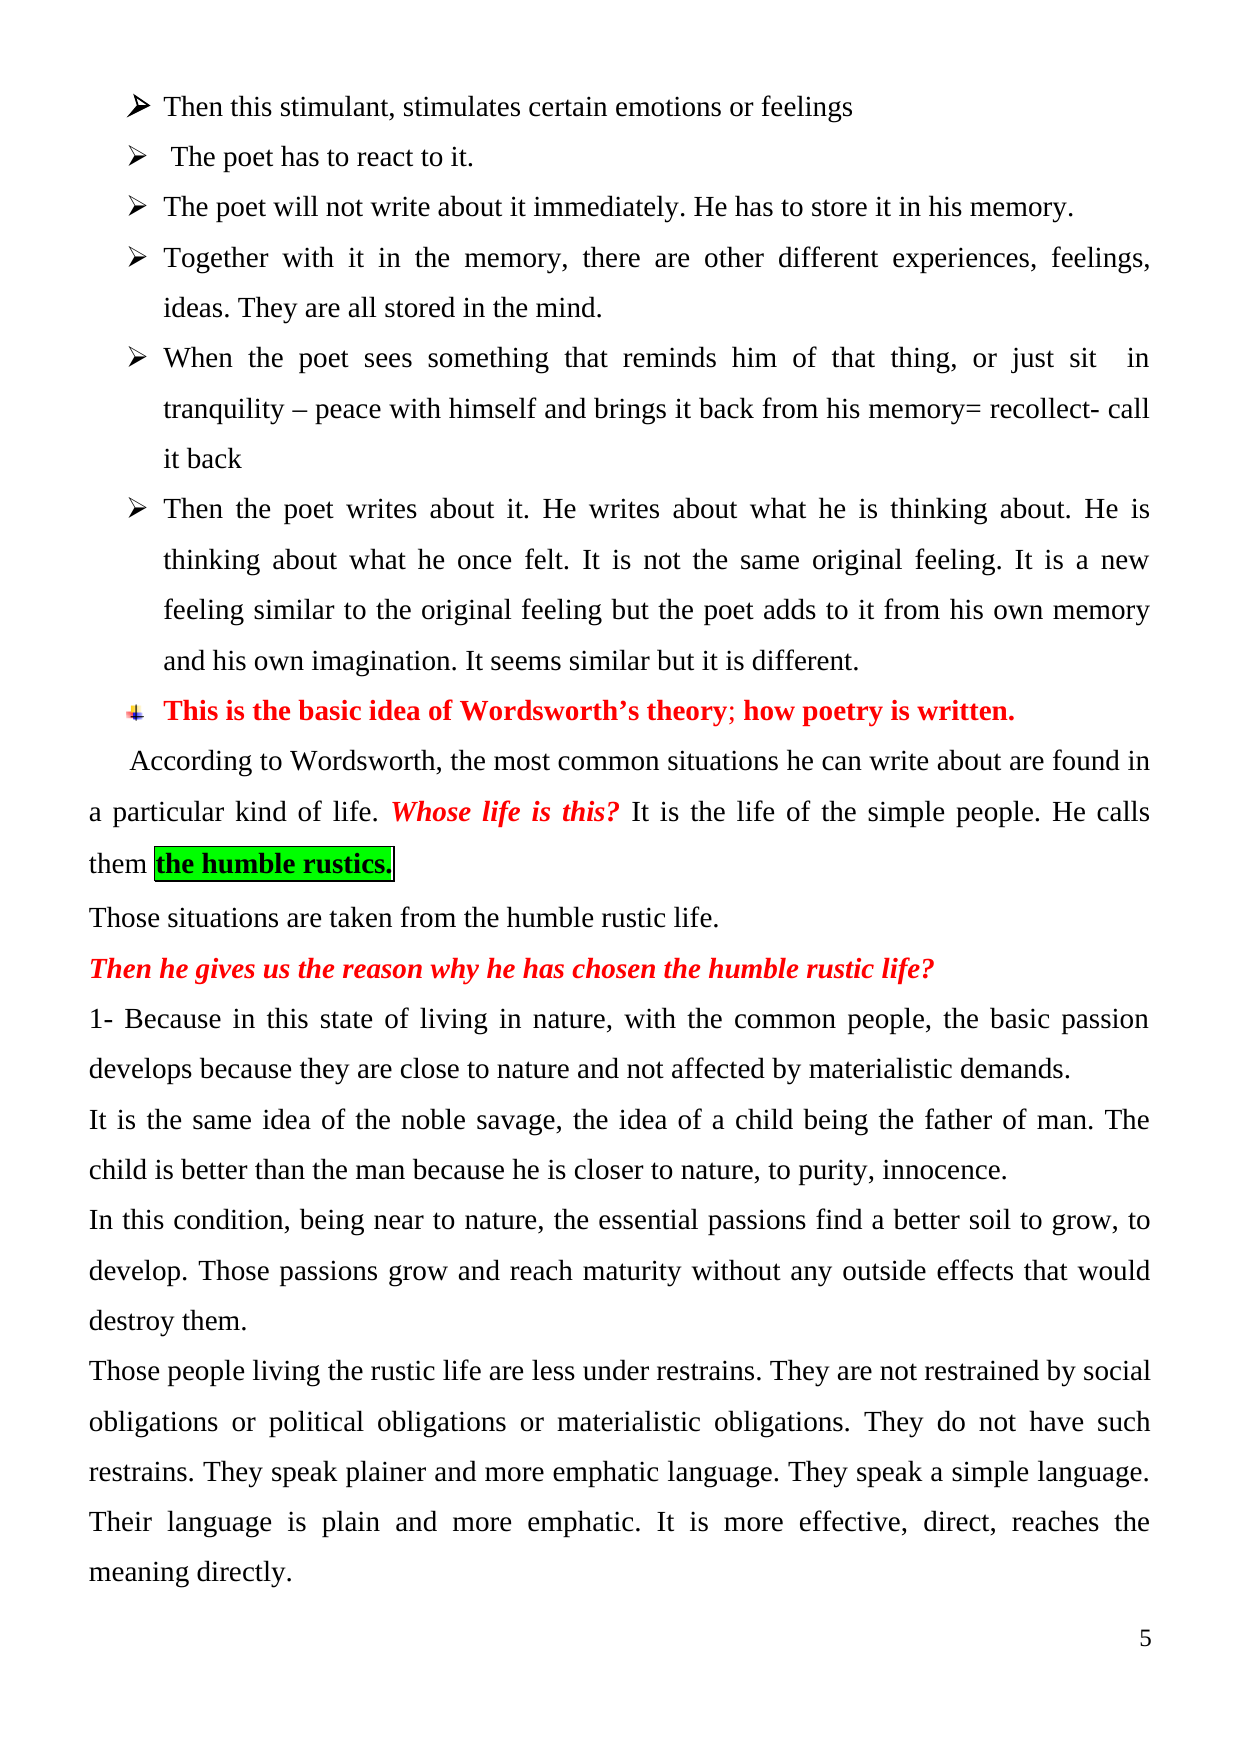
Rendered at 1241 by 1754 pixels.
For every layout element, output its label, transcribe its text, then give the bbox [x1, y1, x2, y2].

text Those situations are taken from the humble rustic life. [89, 901, 1152, 934]
list The poet will not write about it immediately. He has to store it in his memory. [126, 189, 1152, 223]
list When the poet sees something that reminds him of that thing, or just sit in tranquility – peace with himself and brings it back from his memory= recollect- call it back [126, 341, 1152, 475]
text Those people living the rustic life are less under restrains. They are not restrained by social obligations or political obligations or materialistic obligations. They do not have such restrains. They speak plainer and more emphatic language. They speak a simple language. Their language is plain and more emphatic. It is more effective, direct, reaches the meaning directly. [89, 1353, 1152, 1588]
text According to Wordsworth, the most common situations he can write about are found in a particular kind of life. Whose life is this? It is the life of the simple people. He calls them the humble rustics. [89, 743, 1152, 882]
picture [126, 703, 144, 721]
list This is the basic idea of Wordsworth’s theory; how poetry is written. [126, 693, 1152, 727]
list The poet has to react to it. [126, 139, 1152, 173]
list Together with it in the memory, there are other different experiences, feelings, ideas. They are all stored in the mind. [126, 240, 1152, 324]
text Then he gives us the reason why he has chosen the humble rustic life? [89, 951, 1152, 984]
text It is the same idea of the noble savage, the idea of a child being the father of man. The child is better than the man because he is closer to nature, to purity, innocence. [89, 1102, 1152, 1186]
text 1- Because in this state of living in nature, with the common people, the basic passion develops because they are close to nature and not affected by materialistic demands. [89, 1001, 1152, 1085]
text In this condition, being near to nature, the essential passions find a better soil to grow, to develop. Those passions grow and reach maturity without any outside effects that would destroy them. [89, 1202, 1152, 1337]
list Then the poet writes about it. He writes about what he is thinking about. He is thinking about what he once felt. It is not the same original feeling. It is a new feeling similar to the original feeling but the poet adds to it from his own memory and his own imagination. It seems similar but it is different. [126, 492, 1152, 676]
list Then this stimulant, stimulates certain emotions or feelings [126, 89, 1152, 122]
